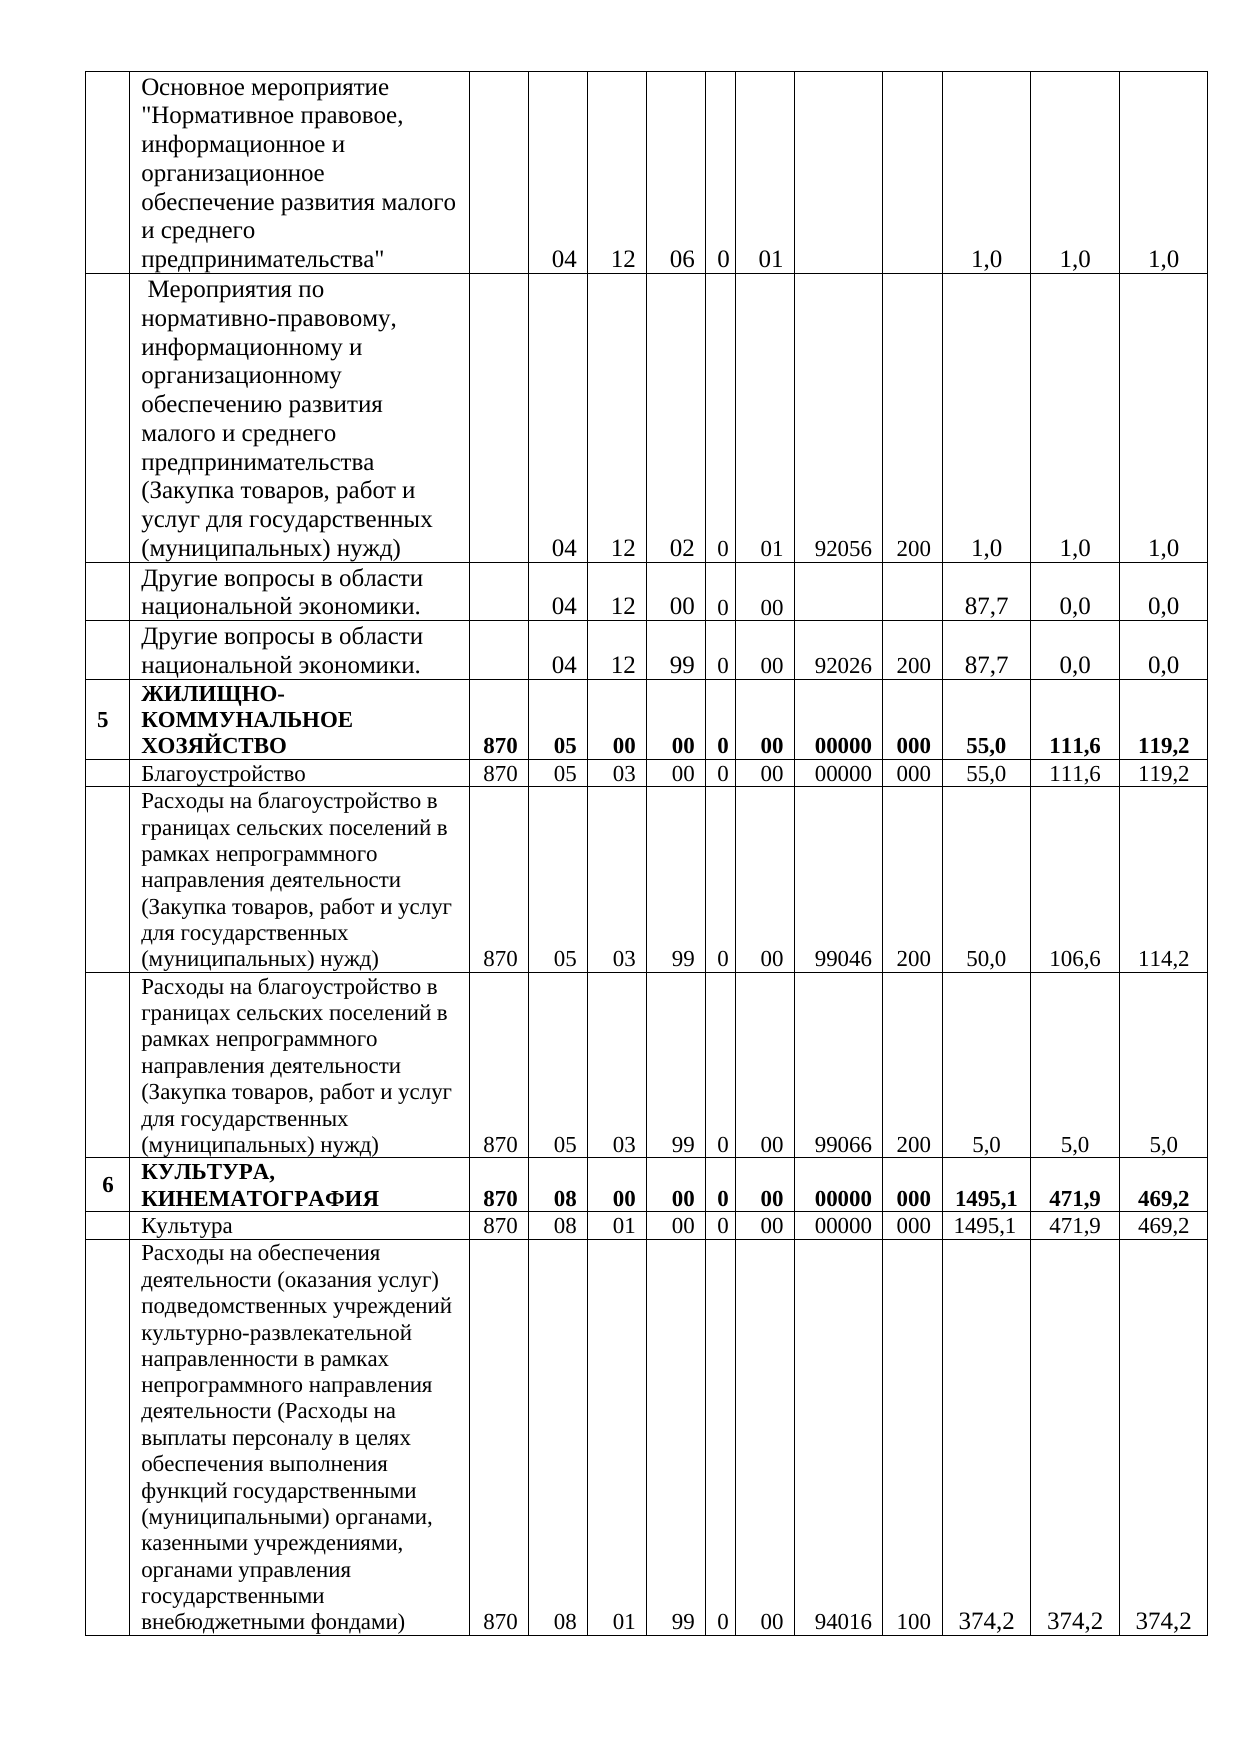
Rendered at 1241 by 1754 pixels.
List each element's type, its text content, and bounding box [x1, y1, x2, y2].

table_cell 00 [647, 760, 705, 786]
table_cell [86, 72, 129, 273]
table_cell 1,0 [1120, 72, 1207, 273]
table_cell [795, 563, 882, 620]
table_cell 08 [529, 1212, 587, 1238]
table_cell 92026 [795, 621, 882, 679]
table_cell 00 [736, 1240, 794, 1635]
table_cell Мероприятия по нормативно-правовому, информационному и организационному обеспечению развития малого и среднего предпринимательства (Закупка товаров, работ и услуг для государственных (муниципальных) нужд) [130, 274, 469, 562]
table_cell [470, 563, 528, 620]
table_cell 99066 [795, 973, 882, 1157]
table_cell 00 [736, 621, 794, 679]
table_cell 55,0 [943, 680, 1030, 759]
table_cell 374,2 [943, 1240, 1030, 1635]
table_cell 0,0 [1120, 621, 1207, 679]
table_cell [470, 72, 528, 273]
table_cell 106,6 [1031, 787, 1119, 972]
table_cell 00 [647, 1158, 705, 1211]
table_cell 5,0 [1120, 973, 1207, 1157]
table_cell 6 [86, 1158, 129, 1211]
table_cell 00 [736, 1158, 794, 1211]
table_cell 05 [529, 973, 587, 1157]
table_cell Расходы на благоустройство в границах сельских поселений в рамках непрограммного направления деятельности (Закупка товаров, работ и услуг для государственных (муниципальных) нужд) [130, 787, 469, 972]
table_cell 1,0 [1031, 72, 1119, 273]
table_cell 01 [736, 72, 794, 273]
table_cell 04 [529, 72, 587, 273]
table_cell 374,2 [1120, 1240, 1207, 1635]
table_cell 870 [470, 973, 528, 1157]
table_cell [795, 72, 882, 273]
table_cell 87,7 [943, 621, 1030, 679]
table_cell 92056 [795, 274, 882, 562]
table_cell 469,2 [1120, 1212, 1207, 1238]
table_cell 000 [883, 760, 942, 786]
table_cell 469,2 [1120, 1158, 1207, 1211]
table_cell 870 [470, 1212, 528, 1238]
table_cell 100 [883, 1240, 942, 1635]
table_cell 1,0 [1120, 274, 1207, 562]
table_cell Благоустройство [130, 760, 469, 786]
table_cell 00 [736, 787, 794, 972]
table_cell 5,0 [1031, 973, 1119, 1157]
table_cell 00 [647, 563, 705, 620]
table_cell 471,9 [1031, 1212, 1119, 1238]
table_cell 01 [588, 1240, 646, 1635]
table_cell 01 [736, 274, 794, 562]
table_cell 5 [86, 680, 129, 759]
table_cell 99 [647, 973, 705, 1157]
table_cell 1495,1 [943, 1158, 1030, 1211]
table_cell 0 [706, 1158, 735, 1211]
table_cell 00 [736, 1212, 794, 1238]
table_cell 0,0 [1120, 563, 1207, 620]
table_cell 04 [529, 563, 587, 620]
table_cell [470, 621, 528, 679]
table_cell 03 [588, 760, 646, 786]
table_cell 05 [529, 680, 587, 759]
table_cell [86, 1240, 129, 1635]
table_cell Расходы на благоустройство в границах сельских поселений в рамках непрограммного направления деятельности (Закупка товаров, работ и услуг для государственных (муниципальных) нужд) [130, 973, 469, 1157]
table_cell 870 [470, 1240, 528, 1635]
table_cell 00 [588, 680, 646, 759]
table_cell 0 [706, 1212, 735, 1238]
table_cell 55,0 [943, 760, 1030, 786]
table_cell 0 [706, 760, 735, 786]
table_cell 03 [588, 787, 646, 972]
table_cell 00 [647, 1212, 705, 1238]
table_cell 0 [706, 274, 735, 562]
table_cell 00 [736, 973, 794, 1157]
table_cell 870 [470, 787, 528, 972]
table_cell 1,0 [1031, 274, 1119, 562]
table_cell [86, 563, 129, 620]
table_cell 111,6 [1031, 760, 1119, 786]
table_cell Другие вопросы в области национальной экономики. [130, 563, 469, 620]
table_cell 00000 [795, 1158, 882, 1211]
table_cell 374,2 [1031, 1240, 1119, 1635]
table_cell 99 [647, 787, 705, 972]
table_cell [86, 1212, 129, 1238]
table_cell [470, 274, 528, 562]
table_cell 00000 [795, 760, 882, 786]
table_cell 50,0 [943, 787, 1030, 972]
table_cell Культура [130, 1212, 469, 1238]
table_cell ЖИЛИЩНО-КОММУНАЛЬНОЕ ХОЗЯЙСТВО [130, 680, 469, 759]
table_cell 03 [588, 973, 646, 1157]
table_cell 0 [706, 621, 735, 679]
table_cell 00000 [795, 680, 882, 759]
table_cell [86, 621, 129, 679]
table_cell 06 [647, 72, 705, 273]
table_cell [86, 274, 129, 562]
table_cell 000 [883, 1212, 942, 1238]
table_cell [883, 563, 942, 620]
table_cell 0 [706, 973, 735, 1157]
table_cell 04 [529, 621, 587, 679]
table_cell 0,0 [1031, 621, 1119, 679]
table_cell 1,0 [943, 274, 1030, 562]
table_cell 471,9 [1031, 1158, 1119, 1211]
table_cell [86, 973, 129, 1157]
table_cell 99 [647, 1240, 705, 1635]
table_cell 00000 [795, 1212, 882, 1238]
table_cell 5,0 [943, 973, 1030, 1157]
table_cell 08 [529, 1240, 587, 1635]
table_cell 000 [883, 680, 942, 759]
table_cell 200 [883, 621, 942, 679]
table_cell 99 [647, 621, 705, 679]
table_cell 02 [647, 274, 705, 562]
table_cell 12 [588, 72, 646, 273]
table_cell 12 [588, 563, 646, 620]
table_cell 870 [470, 760, 528, 786]
table_cell 111,6 [1031, 680, 1119, 759]
table_cell 000 [883, 1158, 942, 1211]
table_cell 0 [706, 787, 735, 972]
table_cell 870 [470, 680, 528, 759]
table_cell 00 [736, 680, 794, 759]
table_cell 119,2 [1120, 760, 1207, 786]
table_cell 00 [647, 680, 705, 759]
table_cell КУЛЬТУРА, КИНЕМАТОГРАФИЯ [130, 1158, 469, 1211]
table_cell 0 [706, 563, 735, 620]
table_cell 87,7 [943, 563, 1030, 620]
table_cell 94016 [795, 1240, 882, 1635]
table_cell Основное мероприятие "Нормативное правовое, информационное и организационное обеспечение развития малого и среднего предпринимательства" [130, 72, 469, 273]
table_cell 04 [529, 274, 587, 562]
table_cell 05 [529, 787, 587, 972]
table_cell 119,2 [1120, 680, 1207, 759]
table_cell 200 [883, 274, 942, 562]
table_cell 00 [588, 1158, 646, 1211]
table_cell 12 [588, 621, 646, 679]
table_cell 0,0 [1031, 563, 1119, 620]
table_cell 01 [588, 1212, 646, 1238]
table_cell 200 [883, 973, 942, 1157]
table_cell 00 [736, 563, 794, 620]
table_cell [86, 787, 129, 972]
table_cell Другие вопросы в области национальной экономики. [130, 621, 469, 679]
table_cell 08 [529, 1158, 587, 1211]
table_cell 00 [736, 760, 794, 786]
table_cell [883, 72, 942, 273]
table_cell [86, 760, 129, 786]
table_cell 99046 [795, 787, 882, 972]
table_cell 12 [588, 274, 646, 562]
table_cell 870 [470, 1158, 528, 1211]
table_cell Расходы на обеспечения деятельности (оказания услуг) подведомственных учреждений культурно-развлекательной направленности в рамках непрограммного направления деятельности (Расходы на выплаты персоналу в целях обеспечения выполнения функций государственными (муниципальными) органами, казенными учреждениями, органами управления государственными внебюджетными фондами) [130, 1240, 469, 1635]
table_cell 0 [706, 72, 735, 273]
table_cell 0 [706, 680, 735, 759]
table_cell 114,2 [1120, 787, 1207, 972]
table_cell 1495,1 [943, 1212, 1030, 1238]
table_cell 200 [883, 787, 942, 972]
table_cell 05 [529, 760, 587, 786]
table_cell 0 [706, 1240, 735, 1635]
table_cell 1,0 [943, 72, 1030, 273]
